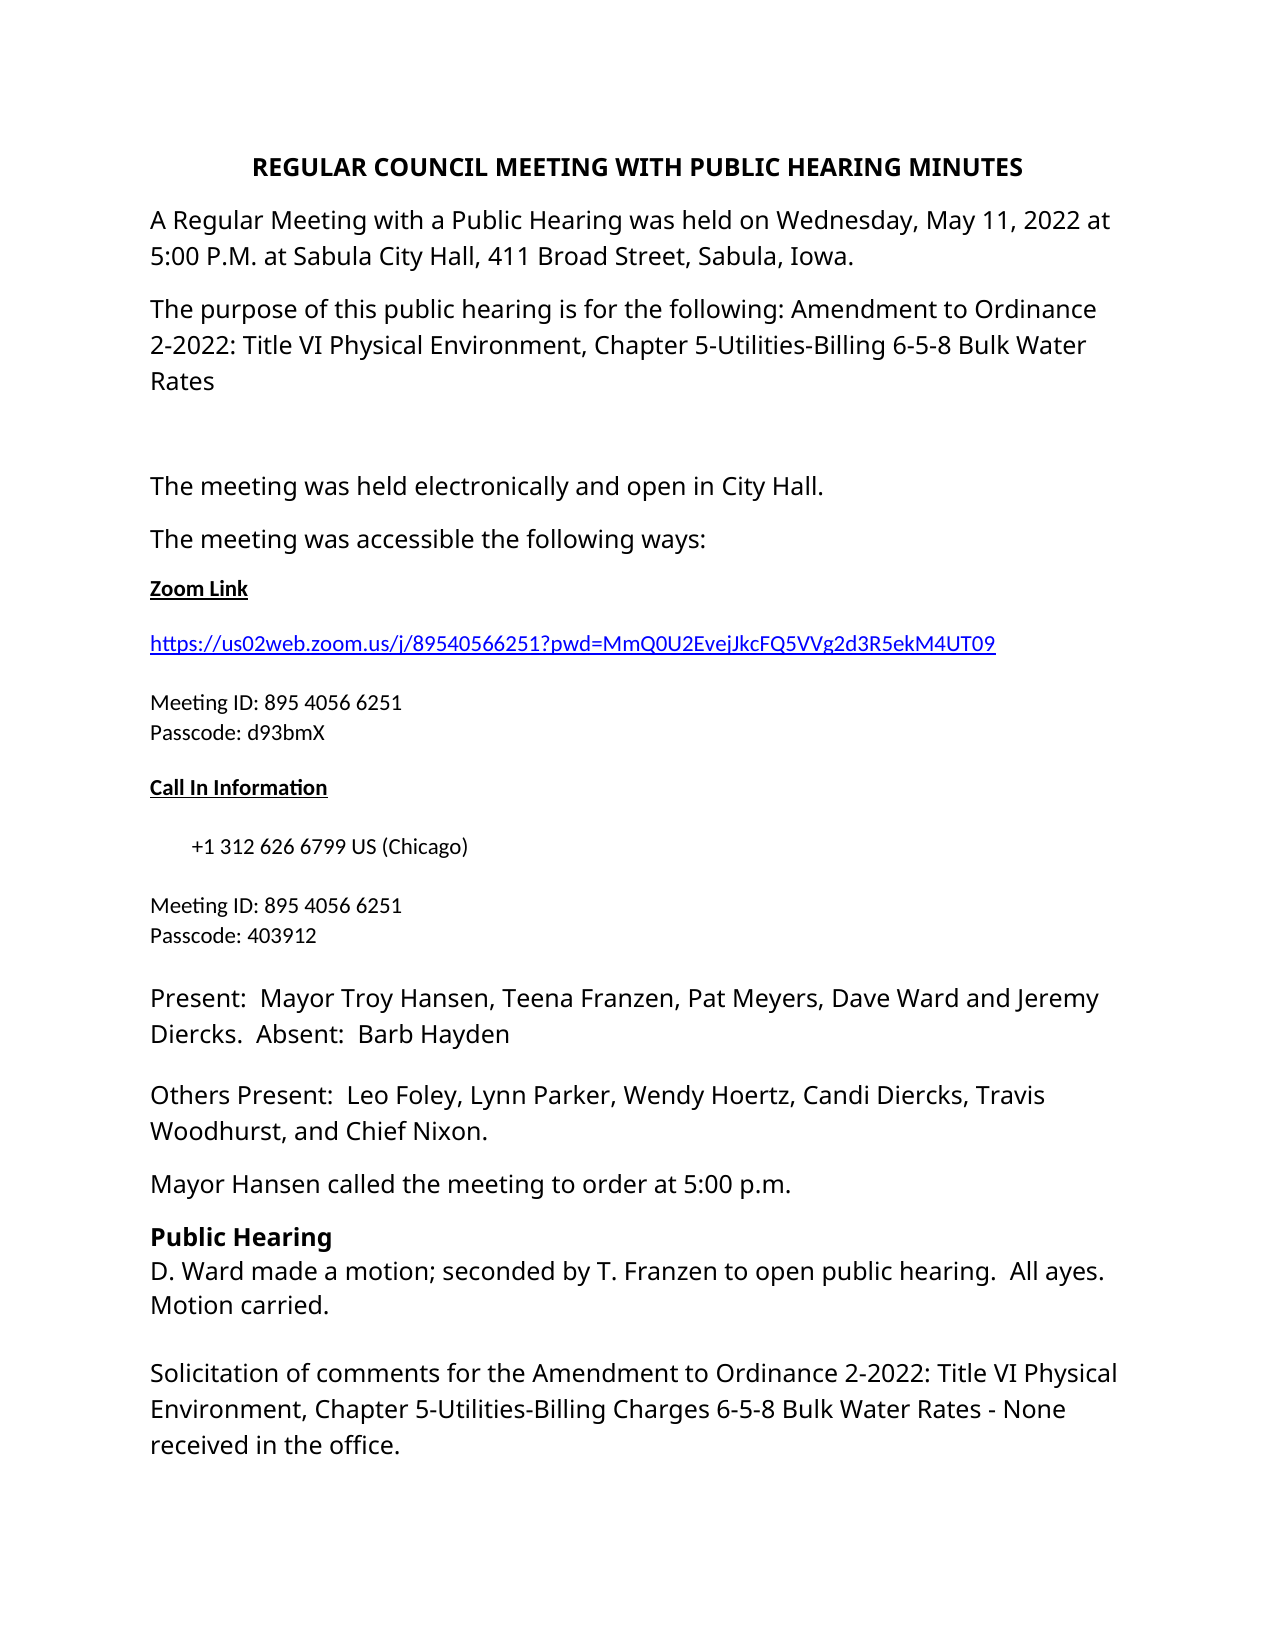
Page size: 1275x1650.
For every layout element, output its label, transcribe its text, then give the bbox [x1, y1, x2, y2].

text REGULAR COUNCIL MEETING WITH PUBLIC HEARING MINUTES [150, 150, 1125, 184]
text Call In Information +1 312 626 6799 US (Chicago) Meeting ID: 895 4056 6251 Passcode: 403912 Present: Mayor Troy Hansen, Teena Franzen, Pat Meyers, Dave Ward and Jeremy Diercks. Absent: Barb Hayden [150, 773, 1125, 1051]
text The meeting was accessible the following ways: [150, 522, 1125, 556]
text Mayor Hansen called the meeting to order at 5:00 p.m. [150, 1167, 1125, 1201]
text D. Ward made a motion; seconded by T. Franzen to open public hearing. All ayes. Motion carried. [150, 1253, 1125, 1322]
text The meeting was held electronically and open in City Hall. [150, 469, 1125, 503]
text https://us02web.zoom.us/j/89540566251?pwd=MmQ0U2EvejJkcFQ5VVg2d3R5ekM4UT09 Meeting ID: 895 4056 6251 Passcode: d93bmX [150, 629, 1125, 746]
text A Regular Meeting with a Public Hearing was held on Wednesday, May 11, 2022 at 5:00 P.M. at Sabula City Hall, 411 Broad Street, Sabula, Iowa. [150, 203, 1125, 273]
text Others Present: Leo Foley, Lynn Parker, Wendy Hoertz, Candi Diercks, Travis Woodhurst, and Chief Nixon. [150, 1078, 1125, 1148]
text Public Hearing [150, 1219, 1125, 1253]
text Solicitation of comments for the Amendment to Ordinance 2-2022: Title VI Physical Environment, Chapter 5-Utilities-Billing Charges 6-5-8 Bulk Water Rates - None received in the office. [150, 1356, 1125, 1462]
text The purpose of this public hearing is for the following: Amendment to Ordinance 2-2022: Title VI Physical Environment, Chapter 5-Utilities-Billing 6-5-8 Bulk Water Rates [150, 291, 1125, 398]
text Zoom Link [150, 574, 1125, 602]
